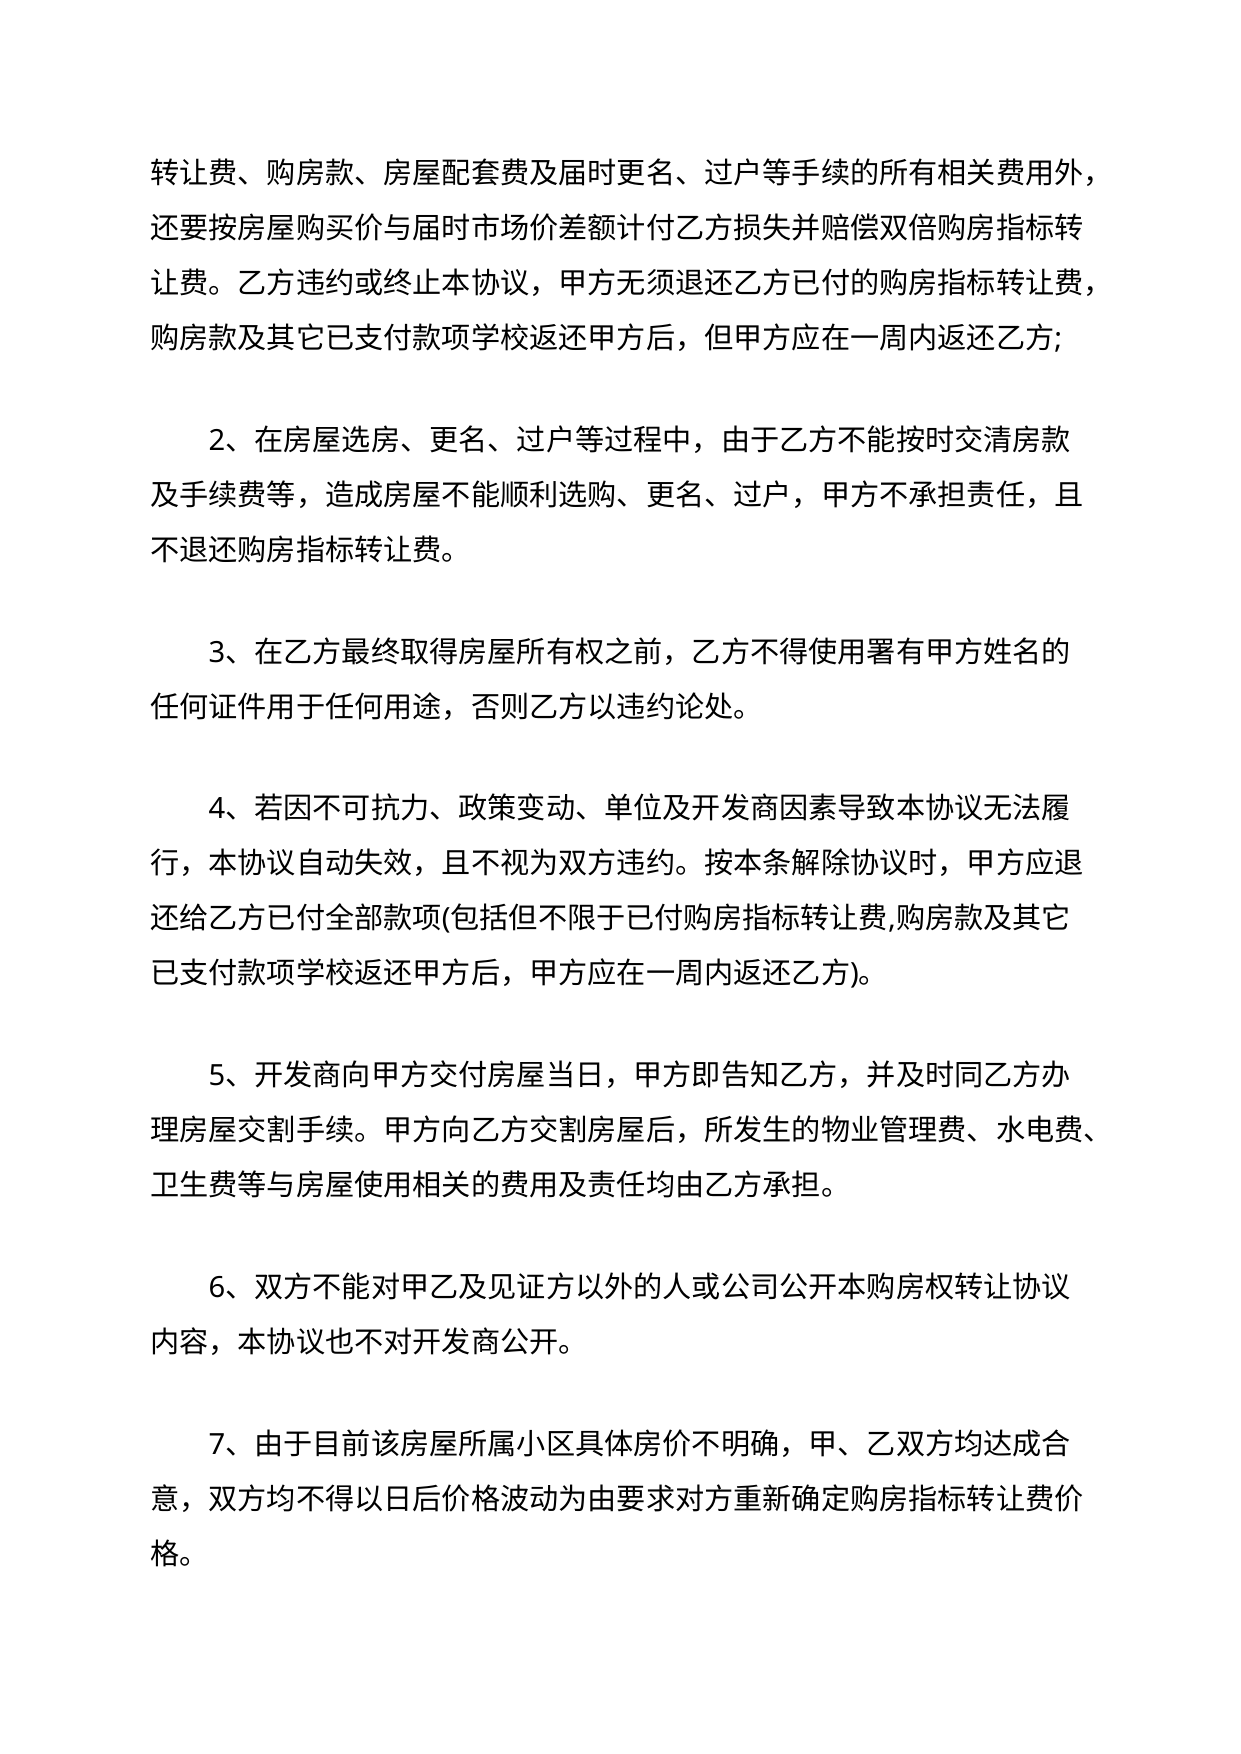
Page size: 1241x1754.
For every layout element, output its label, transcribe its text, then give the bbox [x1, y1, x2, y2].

text 6、双方不能对甲乙及见证方以外的人或公司公开本购房权转让协议内容，本协议也不对开发商公开。 [150, 1264, 1090, 1361]
text 2、在房屋选房、更名、过户等过程中，由于乙方不能按时交清房款及手续费等，造成房屋不能顺利选购、更名、过户，甲方不承担责任，且不退还购房指标转让费。 [150, 417, 1090, 569]
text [150, 150, 1090, 357]
text 5、开发商向甲方交付房屋当日，甲方即告知乙方，并及时同乙方办理房屋交割手续。甲方向乙方交割房屋后，所发生的物业管理费、水电费、卫生费等与房屋使用相关的费用及责任均由乙方承担。 [150, 1052, 1090, 1204]
text 3、在乙方最终取得房屋所有权之前，乙方不得使用署有甲方姓名的任何证件用于任何用途，否则乙方以违约论处。 [150, 628, 1090, 726]
text 7、由于目前该房屋所属小区具体房价不明确，甲、乙双方均达成合意，双方均不得以日后价格波动为由要求对方重新确定购房指标转让费价格。 [150, 1420, 1090, 1573]
text 4、若因不可抗力、政策变动、单位及开发商因素导致本协议无法履行，本协议自动失效，且不视为双方违约。按本条解除协议时，甲方应退还给乙方已付全部款项(包括但不限于已付购房指标转让费,购房款及其它已支付款项学校返还甲方后，甲方应在一周内返还乙方)。 [150, 785, 1090, 992]
